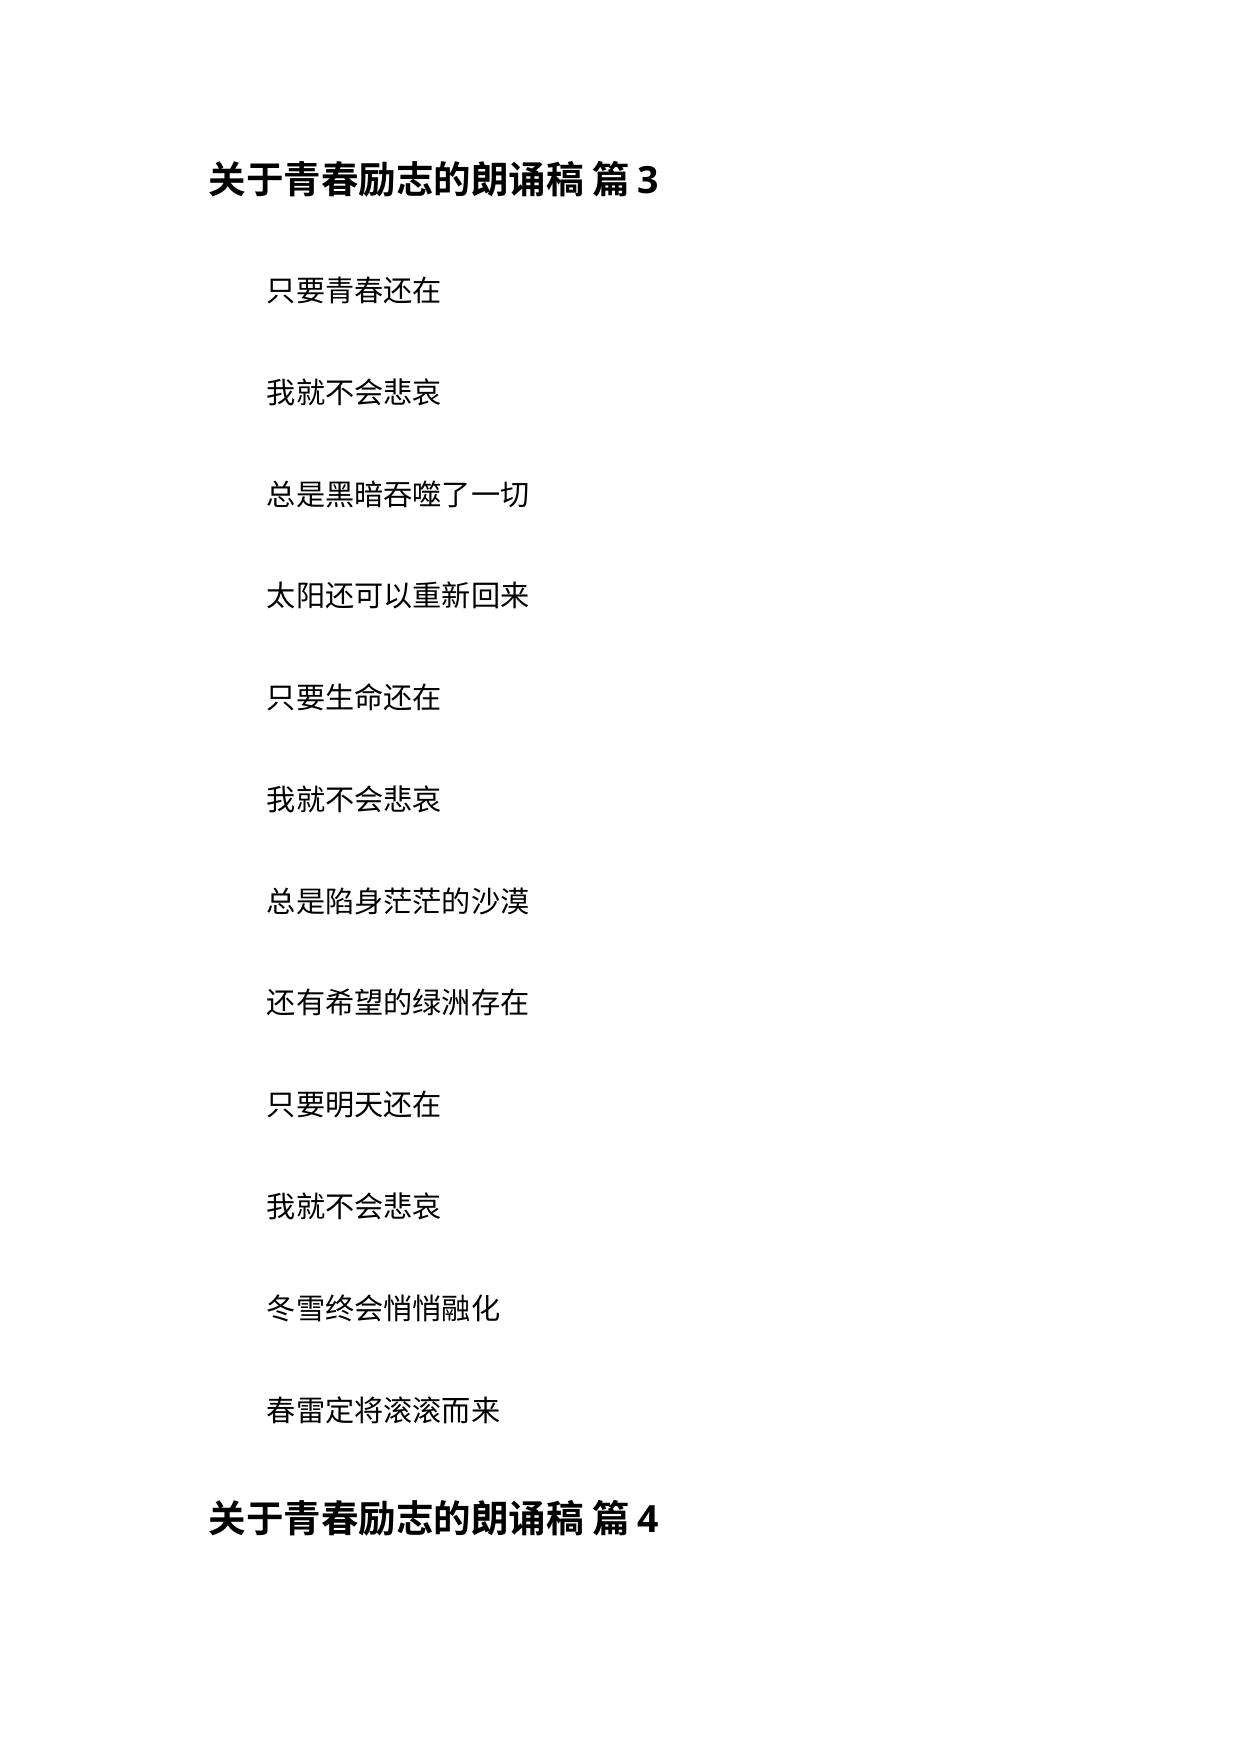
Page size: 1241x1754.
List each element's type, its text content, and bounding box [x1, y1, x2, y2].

text 太阳还可以重新回来 [150, 573, 1090, 615]
text 我就不会悲哀 [150, 1183, 1090, 1226]
text 冬雪终会悄悄融化 [150, 1285, 1090, 1328]
text 我就不会悲哀 [150, 369, 1090, 412]
text 只要明天还在 [150, 1082, 1090, 1124]
text 总是陷身茫茫的沙漠 [150, 878, 1090, 921]
text 我就不会悲哀 [150, 776, 1090, 819]
text 只要青春还在 [150, 268, 1090, 310]
text 只要生命还在 [150, 675, 1090, 717]
text 关于青春励志的朗诵稿 篇4 [150, 1489, 1090, 1543]
text 还有希望的绿洲存在 [150, 980, 1090, 1022]
text 总是黑暗吞噬了一切 [150, 471, 1090, 513]
text 关于青春励志的朗诵稿 篇3 [150, 150, 1090, 204]
text 春雷定将滚滚而来 [150, 1387, 1090, 1429]
